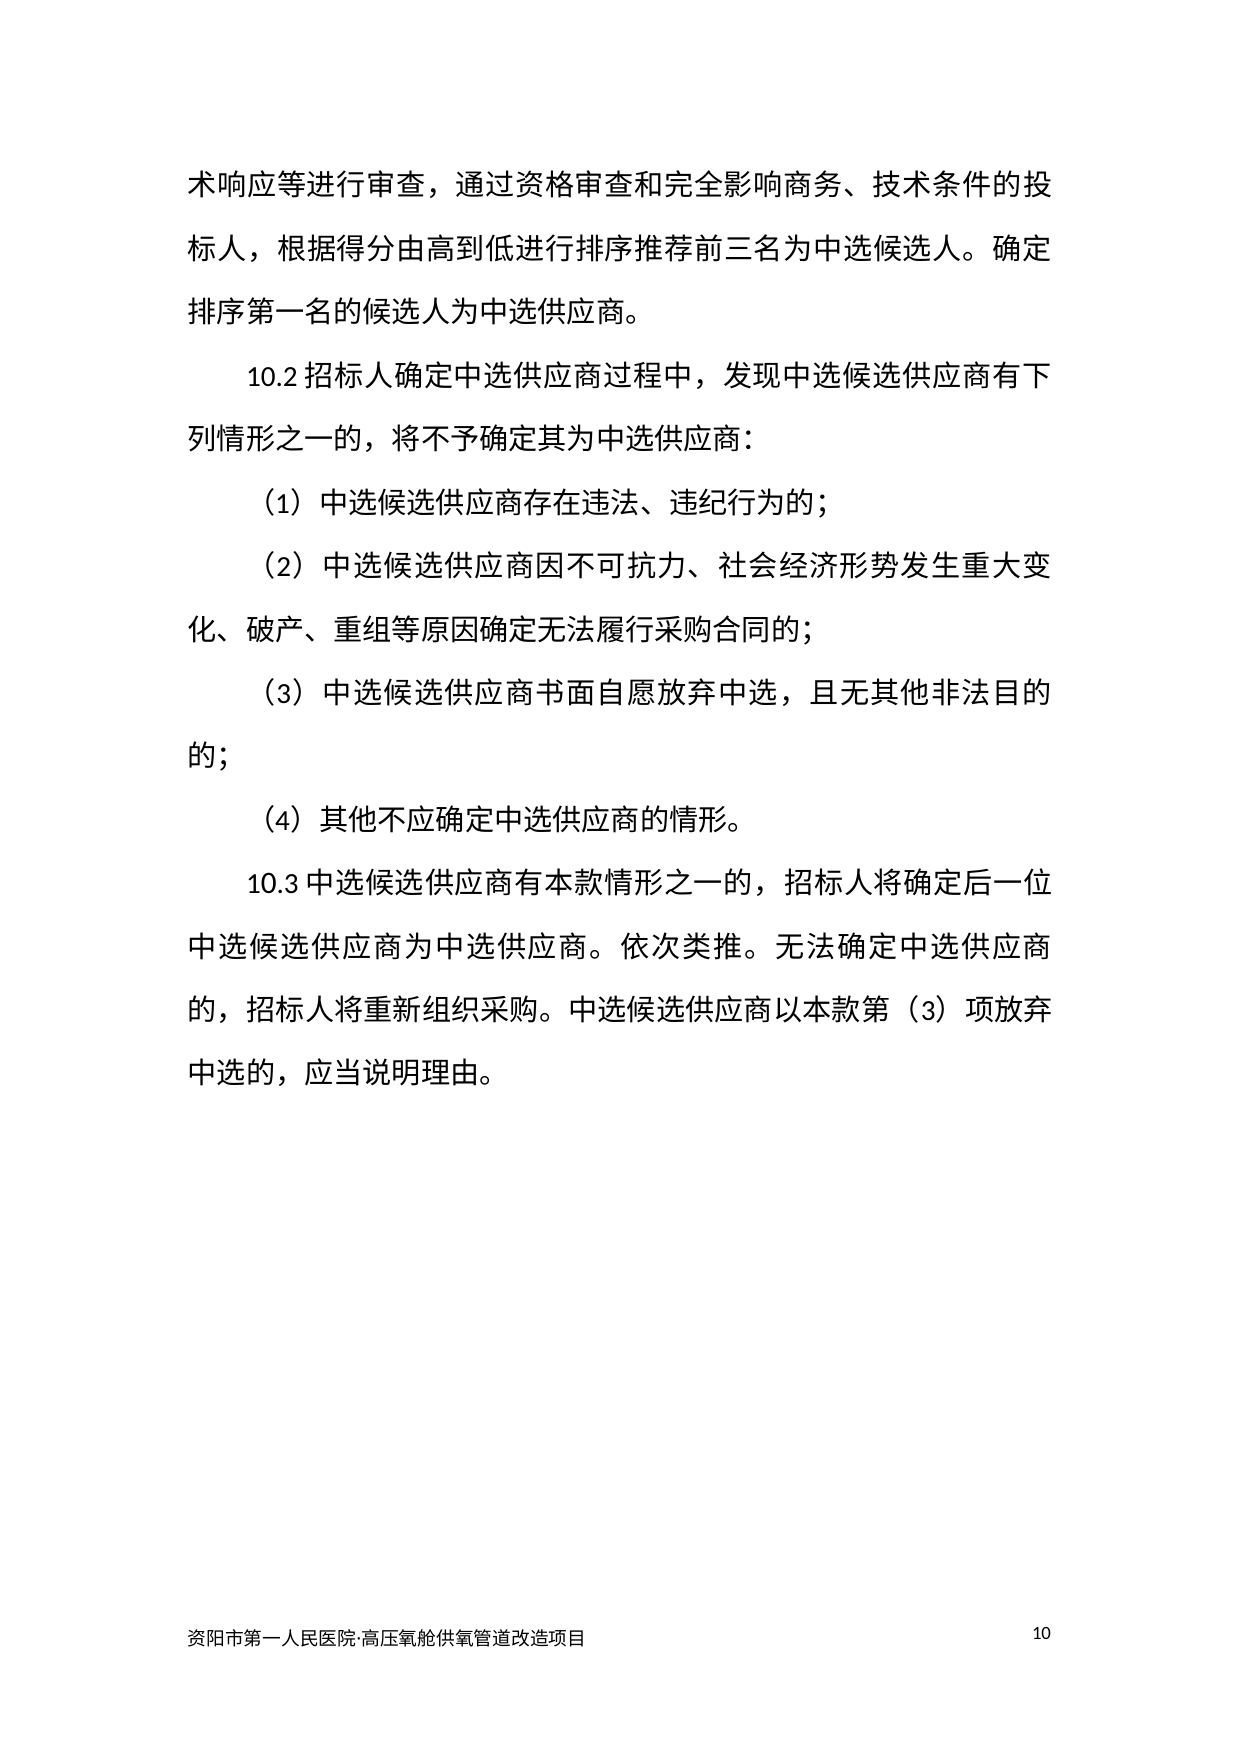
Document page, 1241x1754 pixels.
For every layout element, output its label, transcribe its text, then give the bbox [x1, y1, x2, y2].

text （1）中选候选供应商存在违法、违纪行为的； [187, 479, 1053, 521]
text 10.3中选候选供应商有本款情形之一的，招标人将确定后一位中选候选供应商为中选供应商。依次类推。无法确定中选供应商的，招标人将重新组织采购。中选候选供应商以本款第（3）项放弃中选的，应当说明理由。 [187, 860, 1053, 1092]
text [187, 162, 1053, 331]
text （4）其他不应确定中选供应商的情形。 [187, 796, 1053, 839]
text （2）中选候选供应商因不可抗力、社会经济形势发生重大变化、破产、重组等原因确定无法履行采购合同的； [187, 543, 1053, 648]
text 10.2招标人确定中选供应商过程中，发现中选候选供应商有下列情形之一的，将不予确定其为中选供应商： [187, 352, 1053, 458]
text （3）中选候选供应商书面自愿放弃中选，且无其他非法目的的； [187, 669, 1053, 775]
